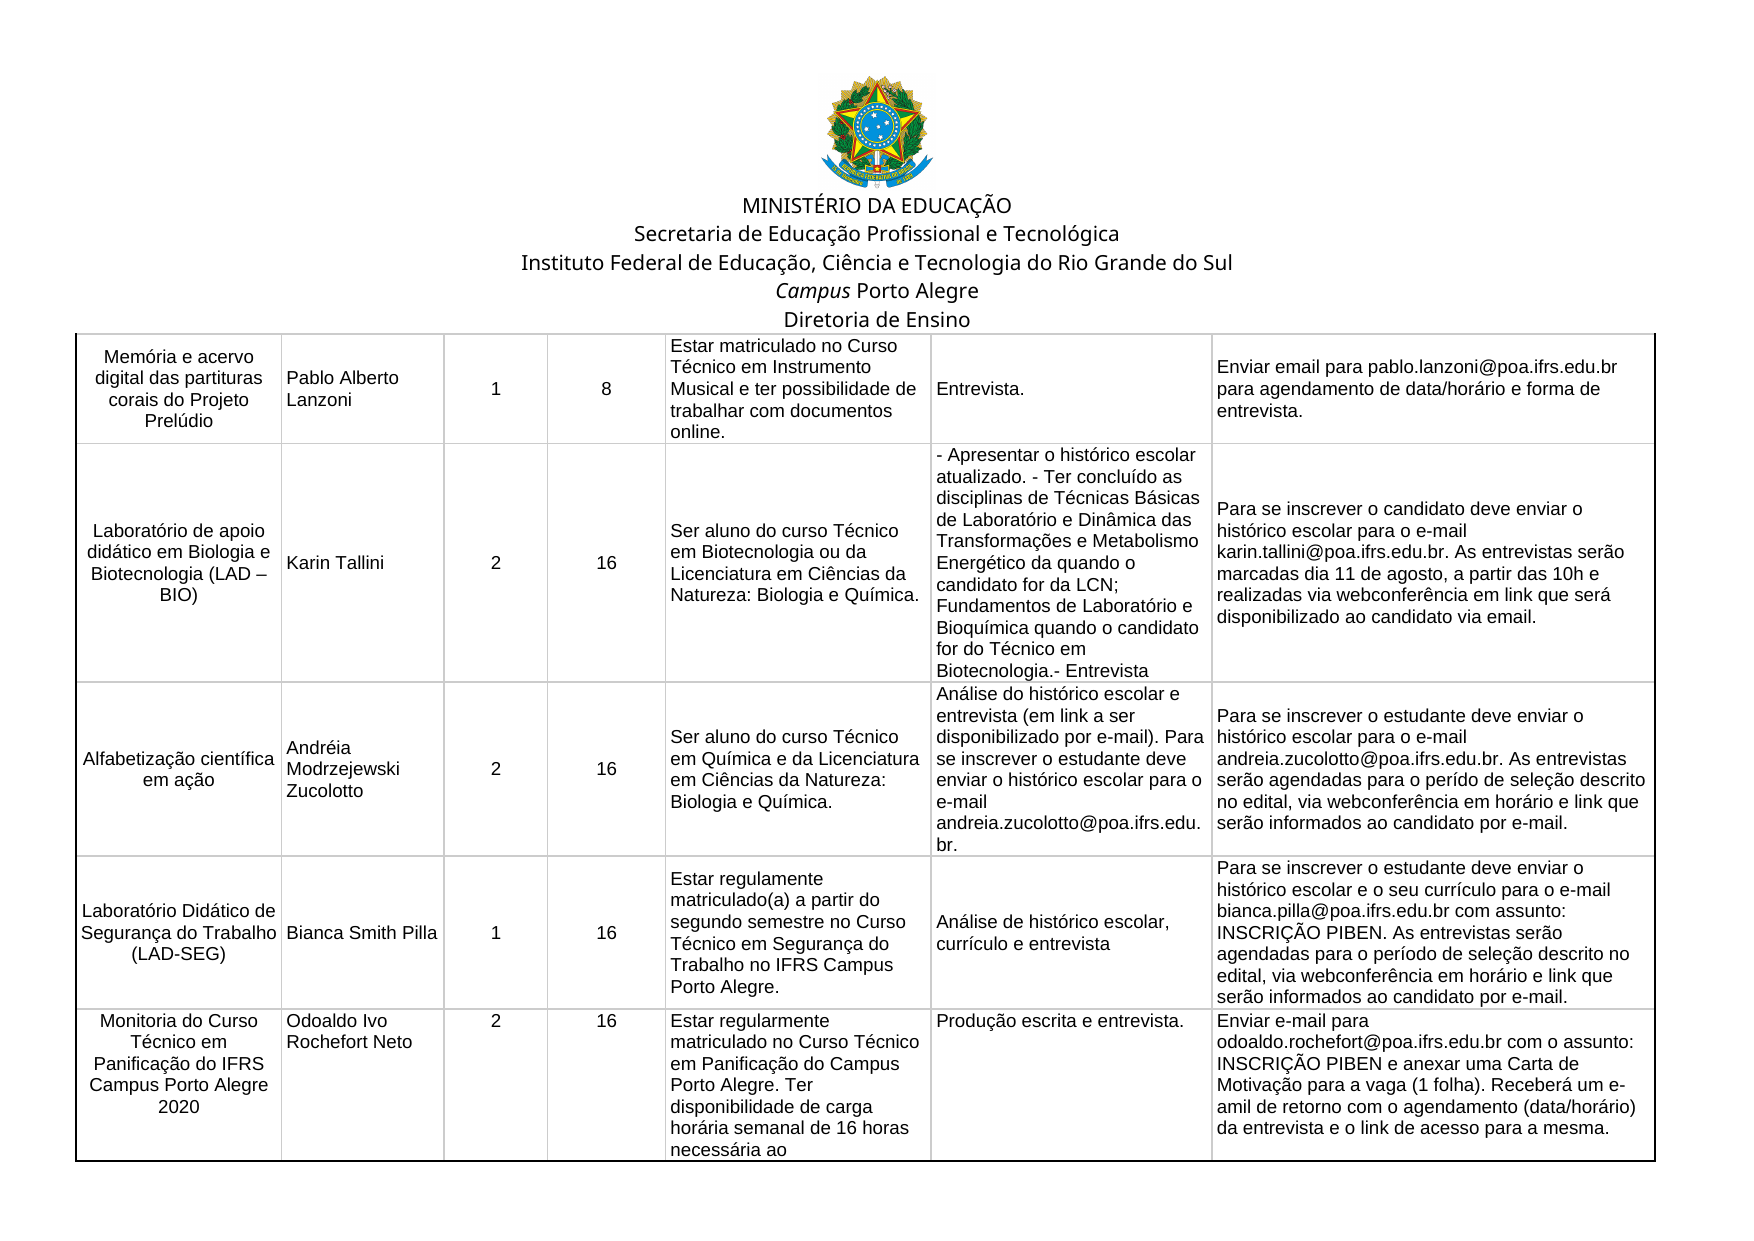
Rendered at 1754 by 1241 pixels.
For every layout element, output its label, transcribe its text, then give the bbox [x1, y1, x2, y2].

table_cell 1 [445, 335, 547, 442]
table_cell Memória e acervo digital das partituras corais do Projeto Prelúdio [77, 335, 281, 442]
table_cell Estar regulamente matriculado(a) a partir do segundo semestre no Curso Técnico em Segurança do Trabalho no IFRS Campus Porto Alegre. [666, 857, 930, 1008]
table_cell Ser aluno do curso Técnico em Biotecnologia ou da Licenciatura em Ciências da Natureza: Biologia e Química. [666, 444, 930, 681]
table_cell Odoaldo Ivo Rochefort Neto [282, 1010, 443, 1160]
table_cell 2 [445, 444, 547, 681]
table_cell 1 [445, 857, 547, 1008]
table_cell Entrevista. [932, 335, 1211, 442]
table_cell 8 [548, 335, 665, 442]
table_cell 16 [548, 1010, 665, 1160]
table_cell Laboratório de apoio didático em Biologia e Biotecnologia (LAD – BIO) [77, 444, 281, 681]
table_cell Pablo Alberto Lanzoni [282, 335, 443, 442]
table_cell Monitoria do Curso Técnico em Panificação do IFRS Campus Porto Alegre 2020 [77, 1010, 281, 1160]
table_cell Estar matriculado no Curso Técnico em Instrumento Musical e ter possibilidade de trabalhar com documentos online. [666, 335, 930, 442]
table_cell 2 [445, 1010, 547, 1160]
table_cell Andréia Modrzejewski Zucolotto [282, 683, 443, 855]
table_cell - Apresentar o histórico escolar atualizado. - Ter concluído as disciplinas de Técnicas Básicas de Laboratório e Dinâmica das Transformações e Metabolismo Energético da quando o candidato for da LCN; Fundamentos de Laboratório e Bioquímica quando o candidato for do Técnico em Biotecnologia.- Entrevista [932, 444, 1211, 681]
table_cell 16 [548, 444, 665, 681]
table_cell Produção escrita e entrevista. [932, 1010, 1211, 1160]
table_cell Karin Tallini [282, 444, 443, 681]
table_cell 16 [548, 857, 665, 1008]
table_cell Enviar email para pablo.lanzoni@poa.ifrs.edu.br para agendamento de data/horário e forma de entrevista. [1213, 335, 1654, 442]
picture [817, 73, 937, 191]
table_cell Análise do histórico escolar e entrevista (em link a ser disponibilizado por e-mail). Para se inscrever o estudante deve enviar o histórico escolar para o e-mail andreia.zucolotto@poa.ifrs.edu.br. [932, 683, 1211, 855]
table_cell Laboratório Didático de Segurança do Trabalho (LAD-SEG) [77, 857, 281, 1008]
table_cell Para se inscrever o estudante deve enviar o histórico escolar e o seu currículo para o e-mail bianca.pilla@poa.ifrs.edu.br com assunto: INSCRIÇÃO PIBEN. As entrevistas serão agendadas para o período de seleção descrito no edital, via webconferência em horário e link que serão informados ao candidato por e-mail. [1213, 857, 1654, 1008]
table_cell 16 [548, 683, 665, 855]
table_cell Para se inscrever o estudante deve enviar o histórico escolar para o e-mail andreia.zucolotto@poa.ifrs.edu.br. As entrevistas serão agendadas para o perído de seleção descrito no edital, via webconferência em horário e link que serão informados ao candidato por e-mail. [1213, 683, 1654, 855]
table_cell 2 [445, 683, 547, 855]
table_cell Bianca Smith Pilla [282, 857, 443, 1008]
table_cell Ser aluno do curso Técnico em Química e da Licenciatura em Ciências da Natureza: Biologia e Química. [666, 683, 930, 855]
table_cell Análise de histórico escolar, currículo e entrevista [932, 857, 1211, 1008]
table_cell Alfabetização científica em ação [77, 683, 281, 855]
table_cell Para se inscrever o candidato deve enviar o histórico escolar para o e-mail karin.tallini@poa.ifrs.edu.br. As entrevistas serão marcadas dia 11 de agosto, a partir das 10h e realizadas via webconferência em link que será disponibilizado ao candidato via email. [1213, 444, 1654, 681]
